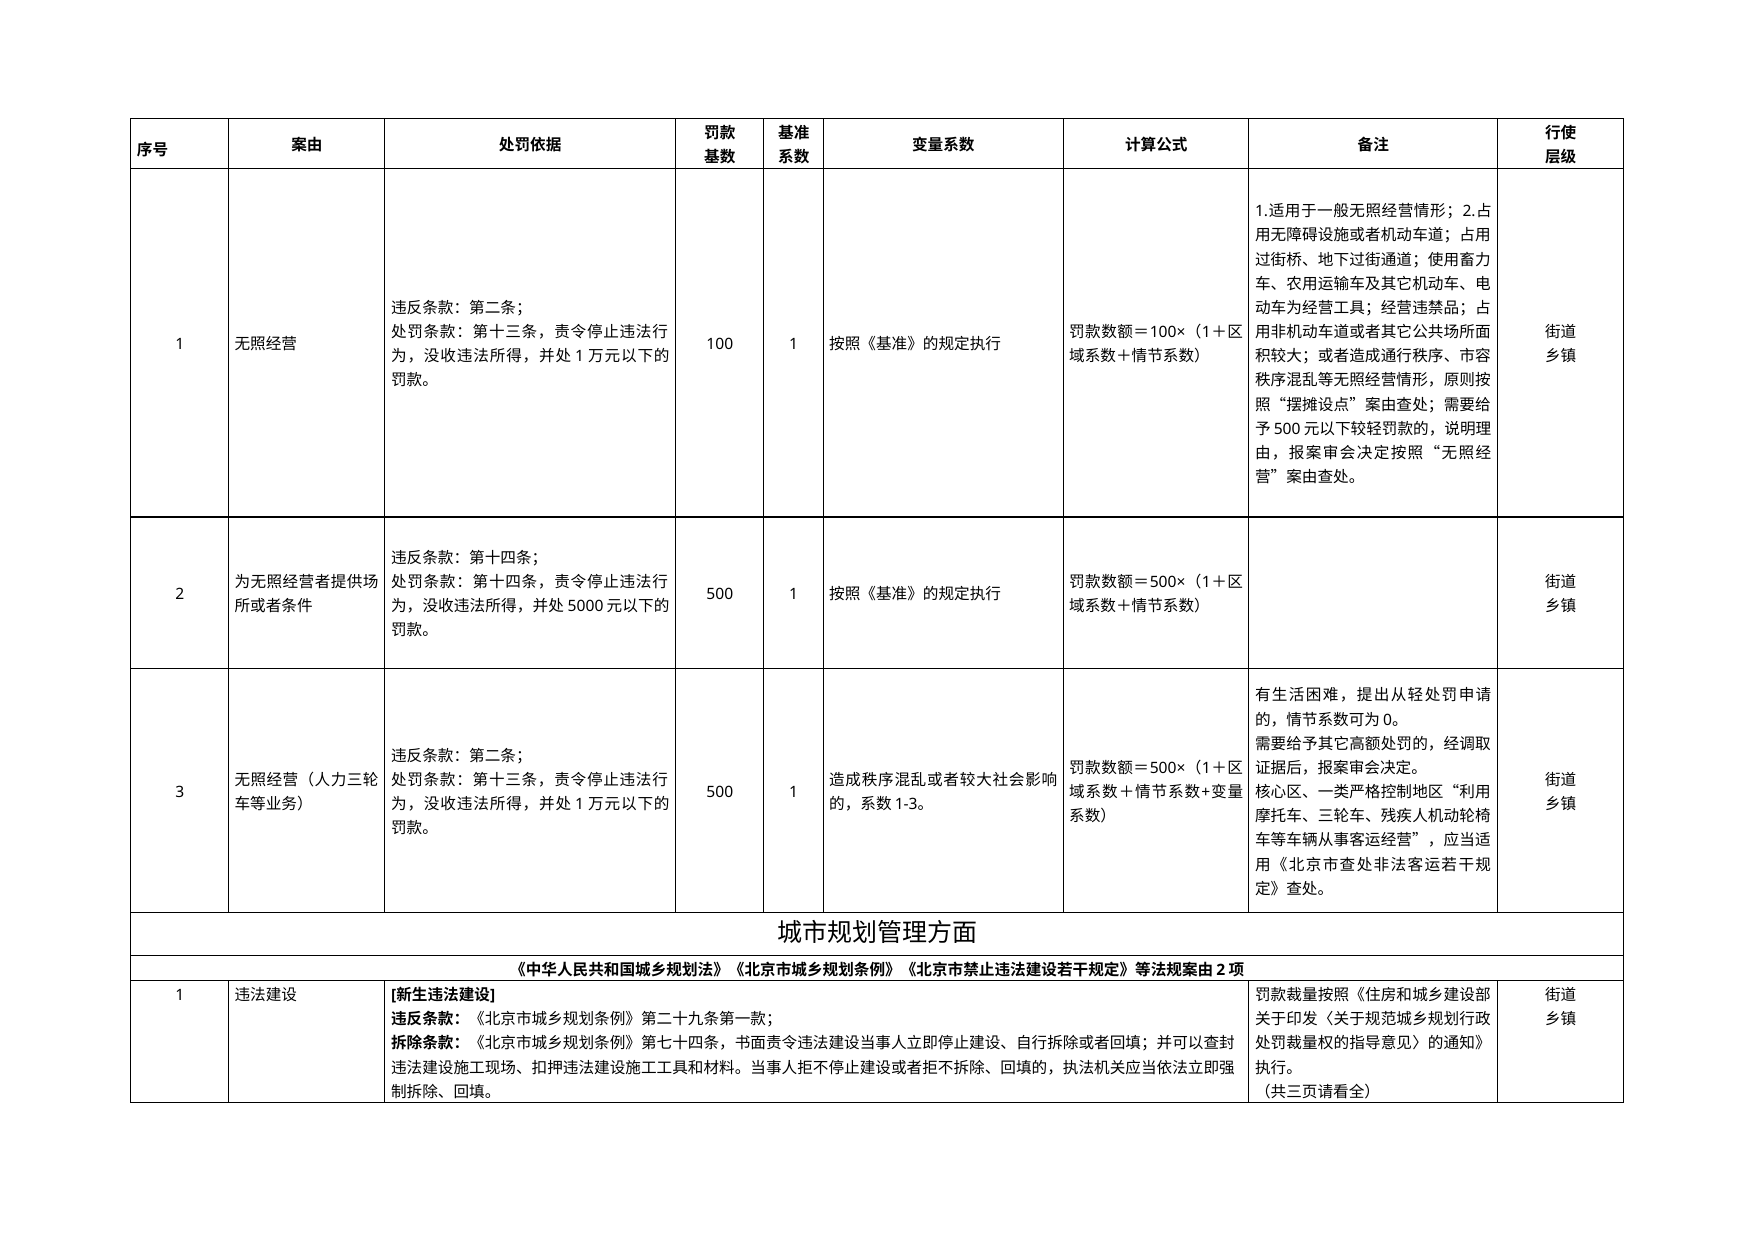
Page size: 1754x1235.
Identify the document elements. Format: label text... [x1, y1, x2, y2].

table_header 变量系数 [824, 119, 1063, 167]
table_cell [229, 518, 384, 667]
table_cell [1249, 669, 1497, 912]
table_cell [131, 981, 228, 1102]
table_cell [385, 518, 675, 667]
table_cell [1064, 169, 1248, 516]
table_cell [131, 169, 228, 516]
table_header 罚款 基数 [676, 119, 763, 167]
table_header 行使 层级 [1498, 119, 1623, 167]
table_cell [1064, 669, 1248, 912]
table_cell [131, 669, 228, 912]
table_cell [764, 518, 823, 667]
table_header 备注 [1249, 119, 1497, 167]
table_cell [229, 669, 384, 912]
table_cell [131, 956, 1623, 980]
table_header 基准 系数 [764, 119, 823, 167]
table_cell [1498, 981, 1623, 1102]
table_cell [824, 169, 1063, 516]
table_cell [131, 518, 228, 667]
table_header 处罚依据 [385, 119, 675, 167]
table_header 案由 [229, 119, 384, 167]
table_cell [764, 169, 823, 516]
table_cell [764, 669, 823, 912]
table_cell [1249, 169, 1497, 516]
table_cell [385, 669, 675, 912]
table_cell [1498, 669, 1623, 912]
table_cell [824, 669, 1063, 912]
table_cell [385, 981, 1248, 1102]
table_header 序号 [131, 119, 228, 167]
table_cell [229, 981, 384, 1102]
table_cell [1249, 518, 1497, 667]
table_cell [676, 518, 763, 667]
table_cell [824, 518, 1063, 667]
table_header 计算公式 [1064, 119, 1248, 167]
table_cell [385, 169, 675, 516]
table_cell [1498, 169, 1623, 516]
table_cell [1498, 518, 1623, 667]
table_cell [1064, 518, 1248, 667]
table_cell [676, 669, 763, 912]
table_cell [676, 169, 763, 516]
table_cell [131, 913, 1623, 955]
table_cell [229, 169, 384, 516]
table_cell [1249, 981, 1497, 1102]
